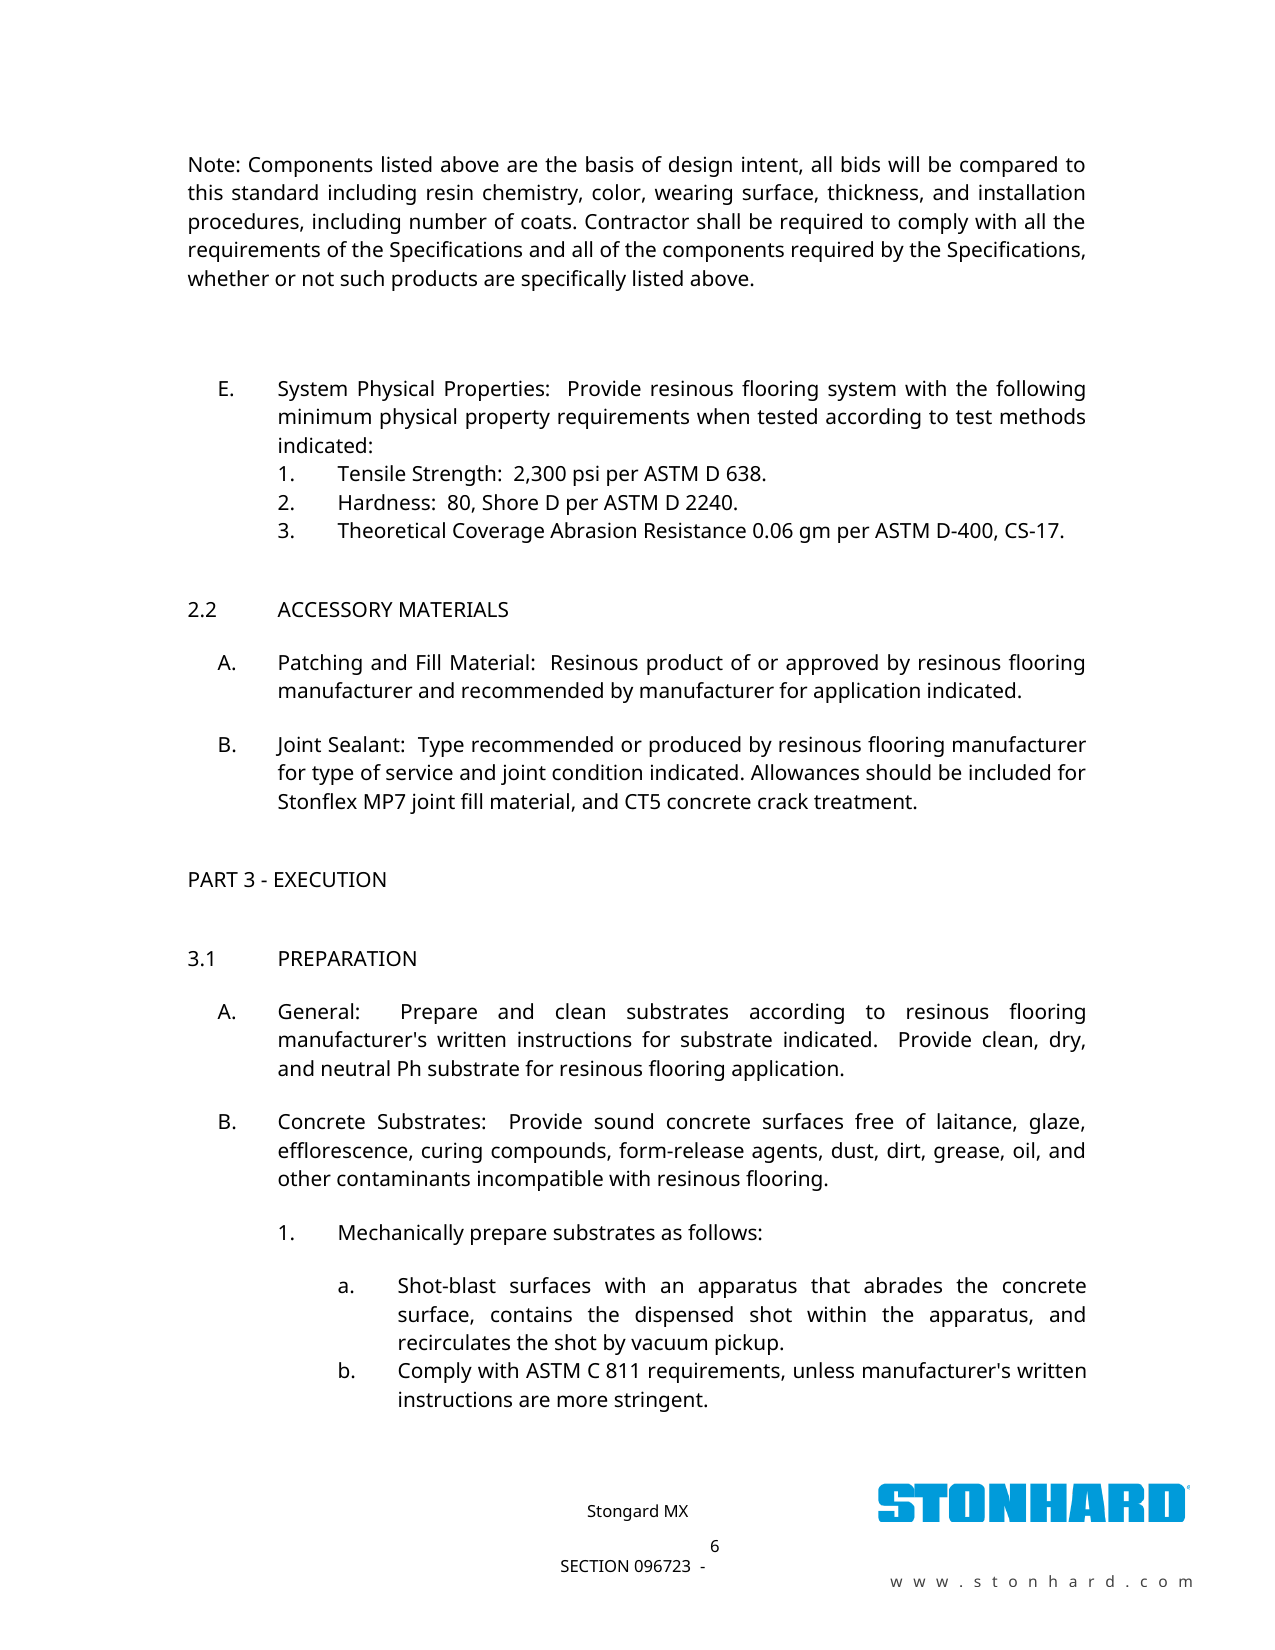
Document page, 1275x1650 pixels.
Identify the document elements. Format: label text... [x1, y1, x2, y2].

text EXECUTION [187, 865, 1087, 894]
text PREPARATION [187, 944, 1087, 972]
text Joint Sealant: Type recommended or produced by resinous flooring manufacturer for type of service and joint condition indicated. Allowances should be included for Stonflex MP7 joint fill material, and CT5 concrete crack treatment. [217, 730, 1087, 815]
text Patching and Fill Material: Resinous product of or approved by resinous flooring manufacturer and recommended by manufacturer for application indicated. [217, 648, 1087, 705]
text Concrete Substrates: Provide sound concrete surfaces free of laitance, glaze, efflorescence, curing compounds, form-release agents, dust, dirt, grease, oil, and other contaminants incompatible with resinous flooring. [217, 1107, 1087, 1193]
text ACCESSORY MATERIALS [187, 595, 1087, 623]
text Mechanically prepare substrates as follows: [277, 1218, 1087, 1246]
text System Physical Properties: Provide resinous flooring system with the following minimum physical property requirements when tested according to test methods indicated: [217, 374, 1087, 459]
text Tensile Strength: 2,300 psi per ASTM D 638. [277, 459, 1087, 488]
list Note: Components listed above are the basis of design intent, all bids will be compared to this standard including resin chemistry, color, wearing surface, thickness, and installation procedures, including number of coats. Contractor shall be required to comply with all the requirements of the Specifications and all of the components required by the Specifications, whether or not such products are specifically listed above. [187, 150, 1087, 292]
text Theoretical Coverage Abrasion Resistance 0.06 gm per ASTM D-400, CS-17. [277, 516, 1087, 545]
text Comply with ASTM C 811 requirements, unless manufacturer's written instructions are more stringent. [337, 1357, 1087, 1413]
text Shot-blast surfaces with an apparatus that abrades the concrete surface, contains the dispensed shot within the apparatus, and recirculates the shot by vacuum pickup. [337, 1271, 1087, 1357]
text Hardness: 80, Shore D per ASTM D 2240. [277, 488, 1087, 516]
text General: Prepare and clean substrates according to resinous flooring manufacturer's written instructions for substrate indicated. Provide clean, dry, and neutral Ph substrate for resinous flooring application. [217, 997, 1087, 1082]
